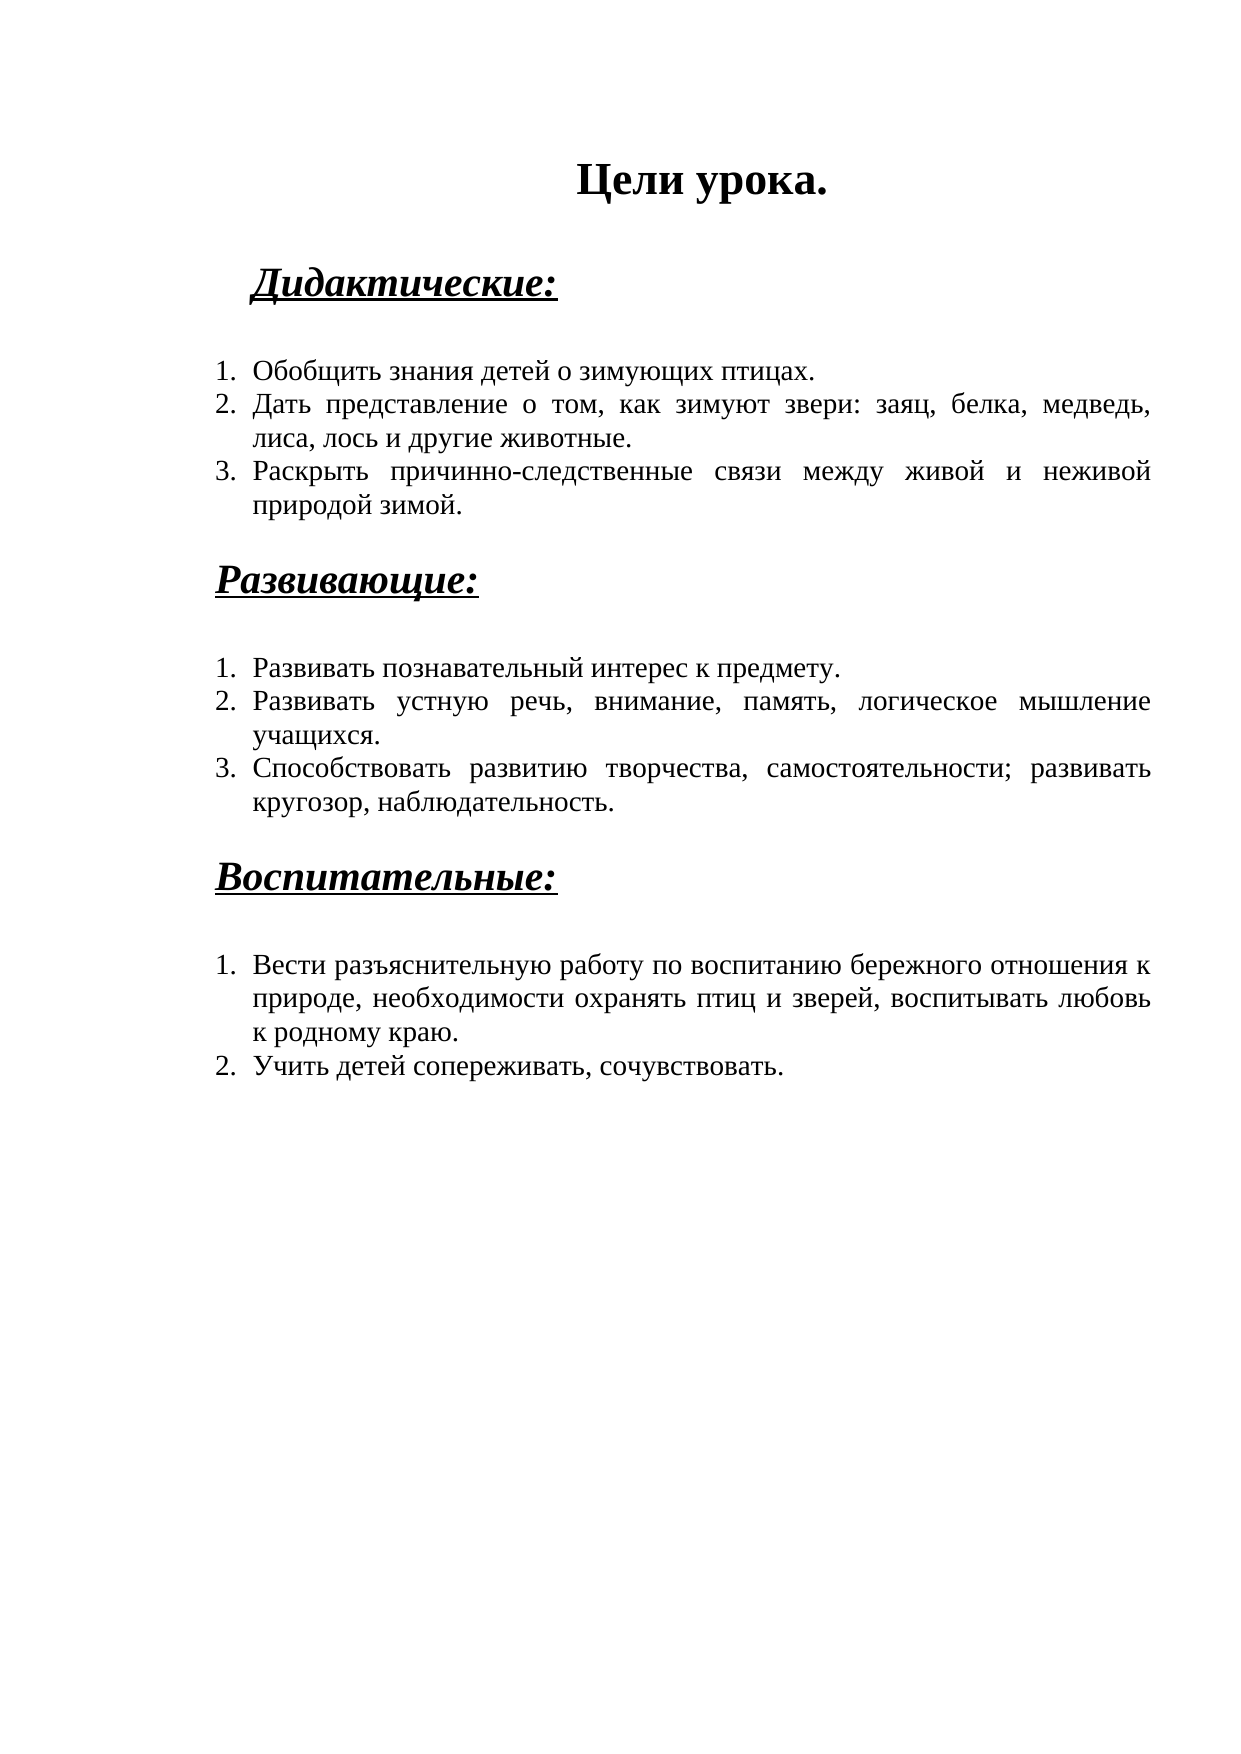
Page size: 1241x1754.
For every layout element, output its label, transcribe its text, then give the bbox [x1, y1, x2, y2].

text Цели урока. [252, 152, 1152, 204]
list Раскрыть причинно-следственные связи между живой и неживой природой зимой. [215, 453, 1152, 521]
list Способствовать развитию творчества, самостоятельности; развивать кругозор, наблюдательность. [215, 751, 1152, 818]
text Развивающие: [215, 554, 1152, 602]
list Развивать устную речь, внимание, память, логическое мышление учащихся. [215, 683, 1152, 751]
list Вести разъяснительную работу по воспитанию бережного отношения к природе, необходимости охранять птиц и зверей, воспитывать любовь к родному краю. [215, 947, 1152, 1048]
list Обобщить знания детей о зимующих птицах. [215, 353, 1152, 386]
list Учить детей сопереживать, сочувствовать. [215, 1048, 1152, 1081]
text Воспитательные: [215, 851, 1152, 899]
list Дать представление о том, как зимуют звери: заяц, белка, медведь, лиса, лось и другие животные. [215, 386, 1152, 453]
list Развивать познавательный интерес к предмету. [215, 650, 1152, 683]
text Дидактические: [252, 257, 1152, 305]
